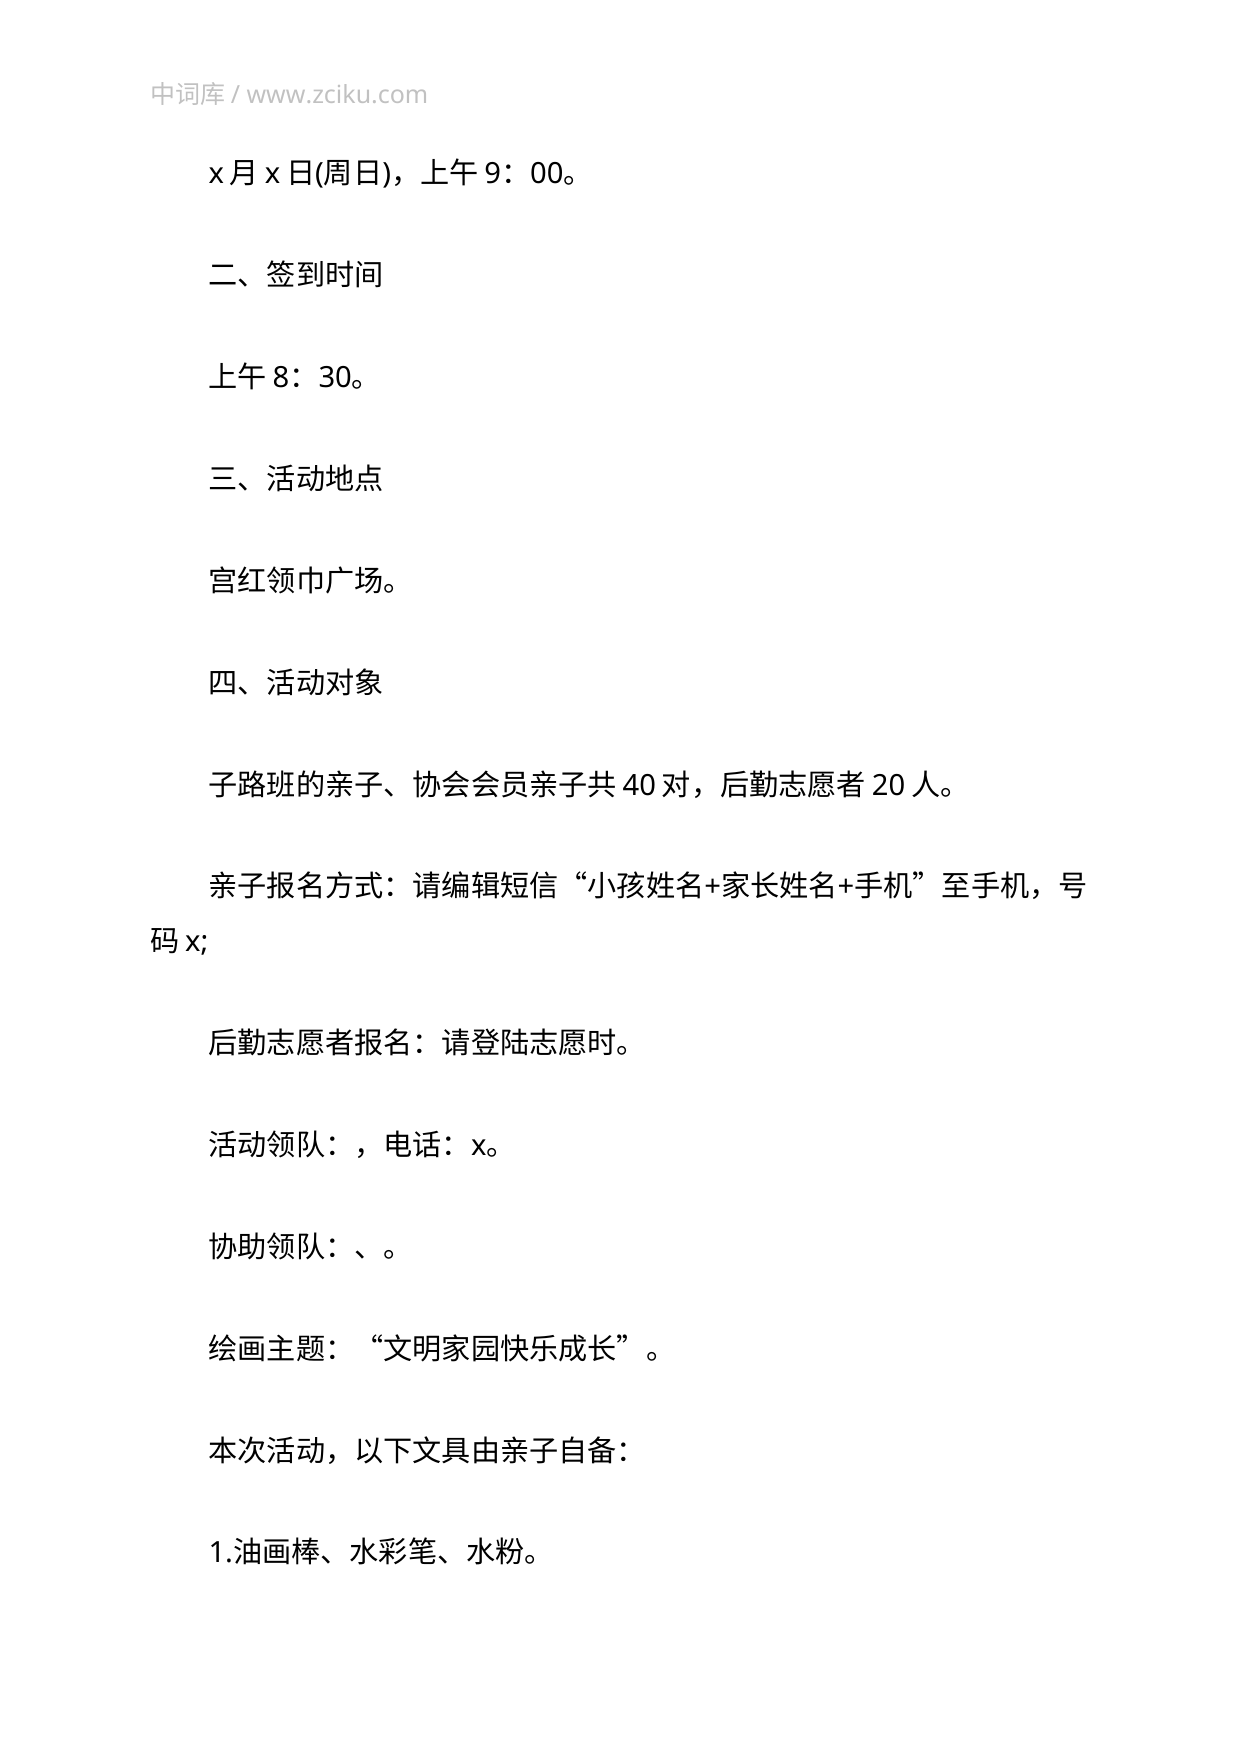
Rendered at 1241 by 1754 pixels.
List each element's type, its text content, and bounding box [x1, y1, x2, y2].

text 二、签到时间 [150, 252, 1090, 294]
text 1.油画棒、水彩笔、水粉。 [150, 1529, 1090, 1571]
text 绘画主题：“文明家园快乐成长”。 [150, 1326, 1090, 1368]
text 上午8：30。 [150, 354, 1090, 396]
text 宫红领巾广场。 [150, 557, 1090, 600]
text 四、活动对象 [150, 659, 1090, 702]
text 协助领队：、。 [150, 1224, 1090, 1266]
text 子路班的亲子、协会会员亲子共40对，后勤志愿者20人。 [150, 761, 1090, 803]
text 活动领队：，电话：x。 [150, 1122, 1090, 1164]
text 亲子报名方式：请编辑短信“小孩姓名+家长姓名+手机”至手机，号码x; [150, 863, 1090, 960]
text x月x日(周日)，上午9：00。 [150, 150, 1090, 192]
text 本次活动，以下文具由亲子自备： [150, 1427, 1090, 1469]
text 后勤志愿者报名：请登陆志愿时。 [150, 1020, 1090, 1062]
text 三、活动地点 [150, 456, 1090, 498]
